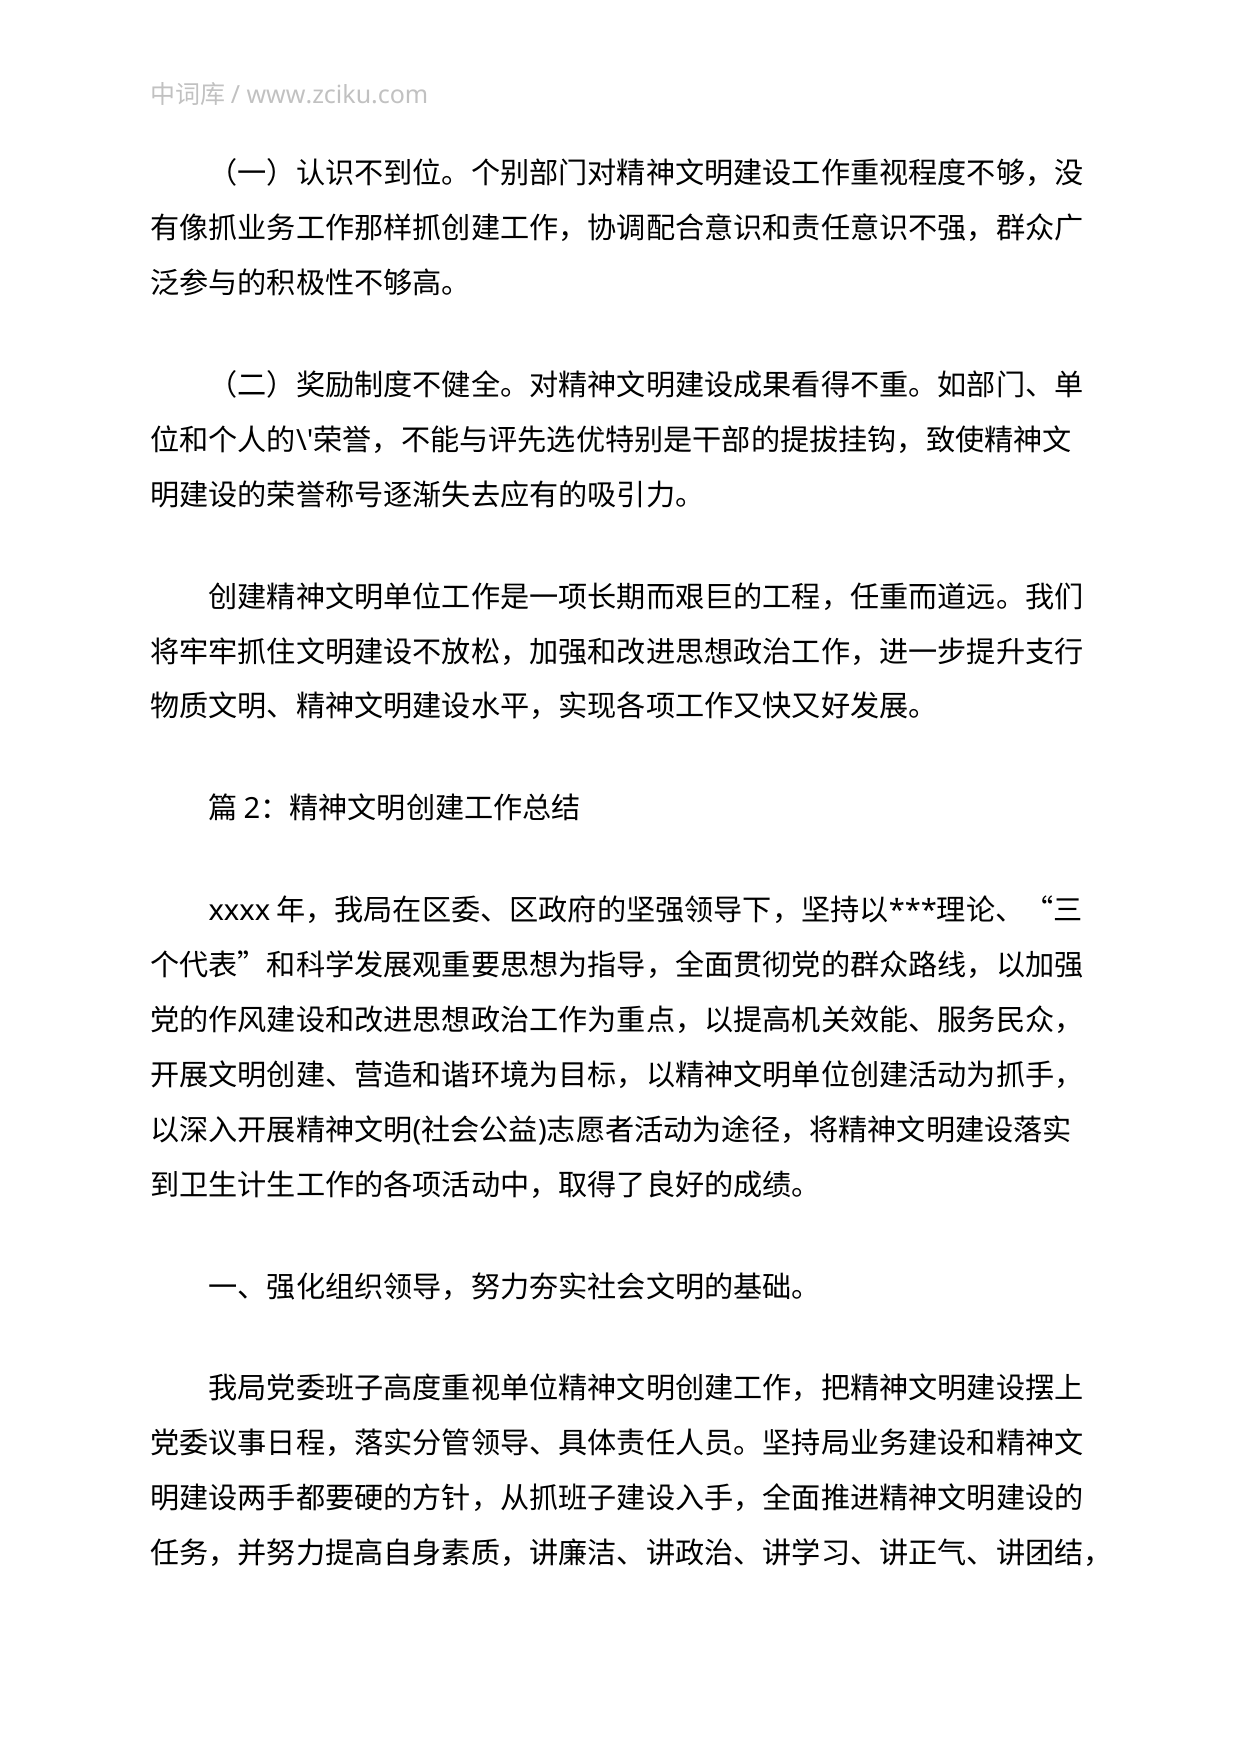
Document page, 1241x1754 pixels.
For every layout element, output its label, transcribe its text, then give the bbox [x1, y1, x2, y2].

text 篇2：精神文明创建工作总结 [150, 785, 1090, 827]
text 创建精神文明单位工作是一项长期而艰巨的工程，任重而道远。我们将牢牢抓住文明建设不放松，加强和改进思想政治工作，进一步提升支行物质文明、精神文明建设水平，实现各项工作又快又好发展。 [150, 573, 1090, 725]
text （一）认识不到位。个别部门对精神文明建设工作重视程度不够，没有像抓业务工作那样抓创建工作，协调配合意识和责任意识不强，群众广泛参与的积极性不够高。 [150, 150, 1090, 302]
text xxxx年，我局在区委、区政府的坚强领导下，坚持以***理论、“三个代表”和科学发展观重要思想为指导，全面贯彻党的群众路线，以加强党的作风建设和改进思想政治工作为重点，以提高机关效能、服务民众，开展文明创建、营造和谐环境为目标，以精神文明单位创建活动为抓手，以深入开展精神文明(社会公益)志愿者活动为途径，将精神文明建设落实到卫生计生工作的各项活动中，取得了良好的成绩。 [150, 887, 1090, 1204]
text （二）奖励制度不健全。对精神文明建设成果看得不重。如部门、单位和个人的\'荣誉，不能与评先选优特别是干部的提拔挂钩，致使精神文明建设的荣誉称号逐渐失去应有的吸引力。 [150, 362, 1090, 514]
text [150, 1365, 1090, 1572]
text 一、强化组织领导，努力夯实社会文明的基础。 [150, 1263, 1090, 1306]
